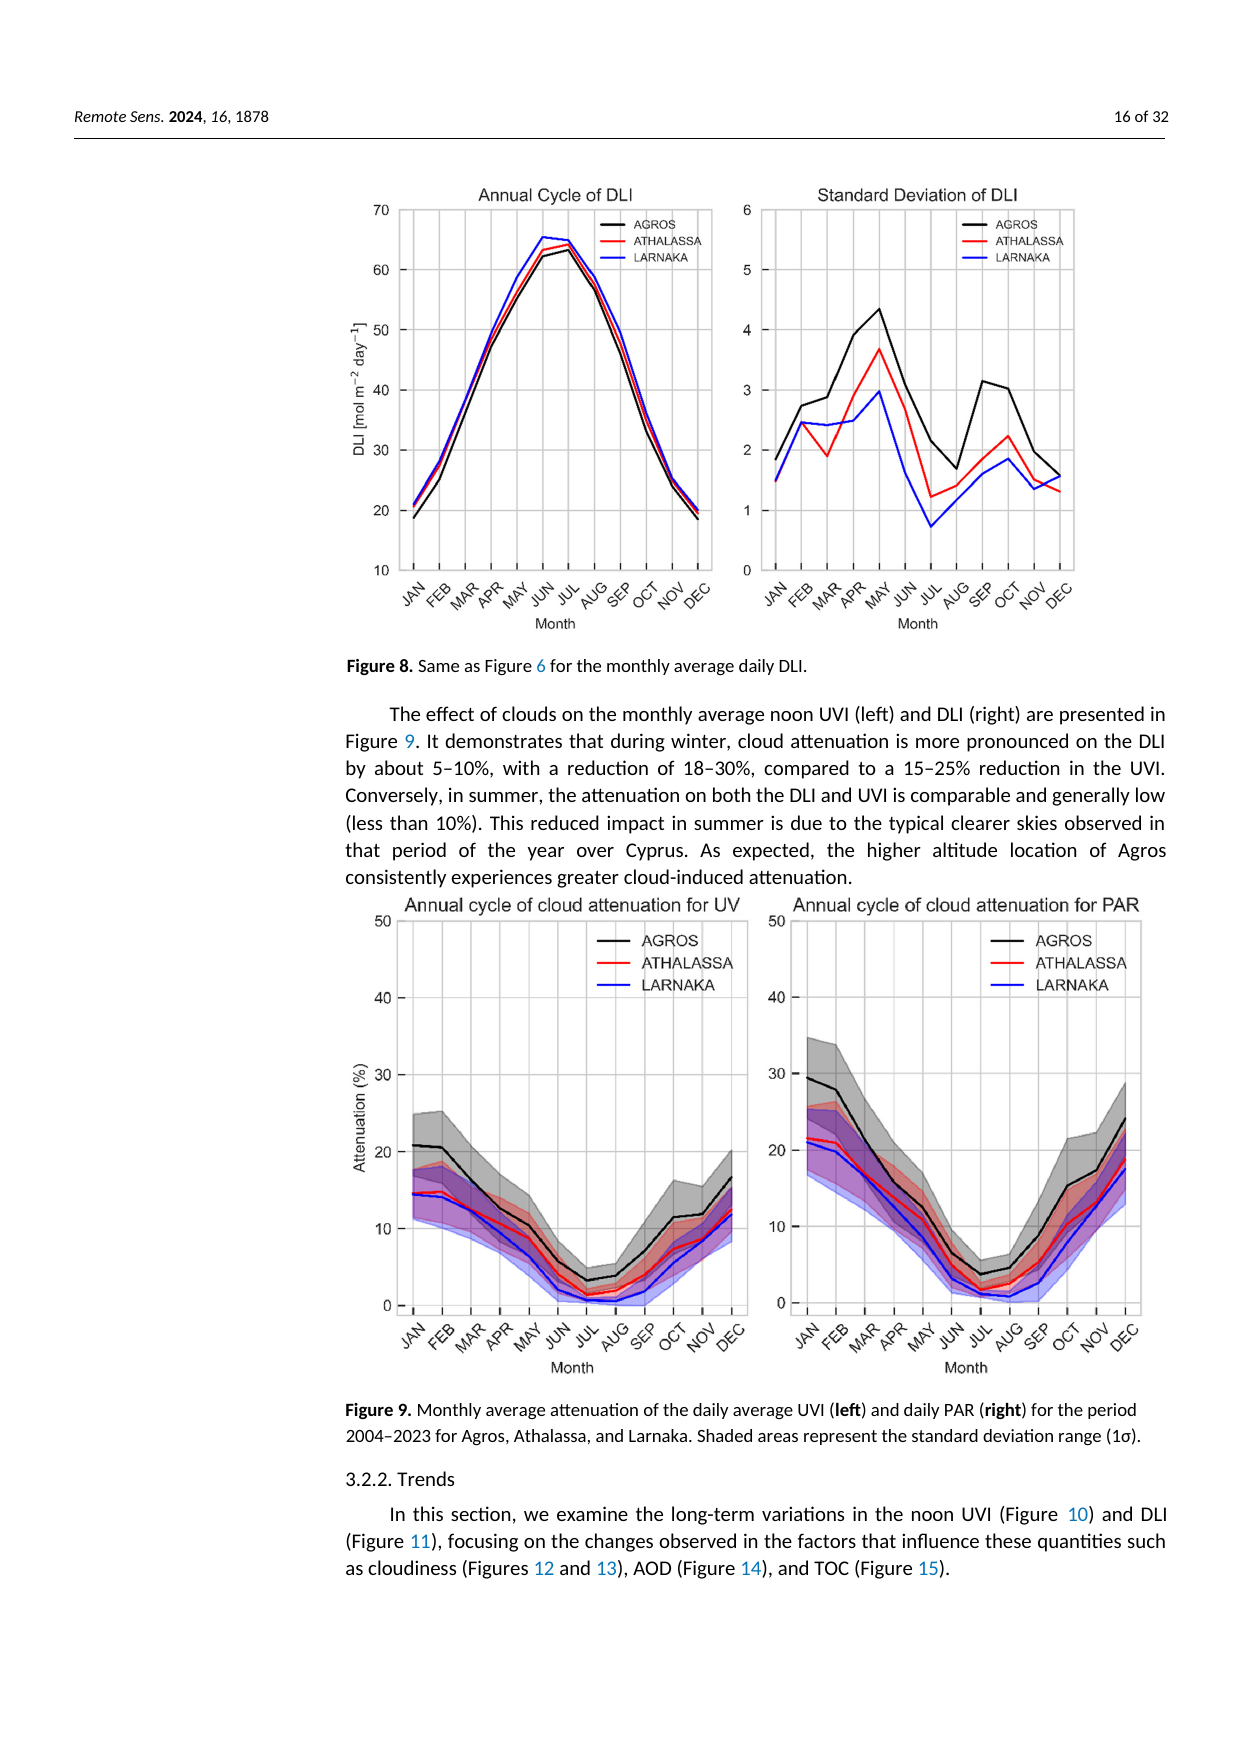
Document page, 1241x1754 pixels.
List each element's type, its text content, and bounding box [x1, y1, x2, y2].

text Figure 9. Monthly average attenuation of the daily average UVI (left) and daily PAR (right) for the period 2004–2023 for Agros, Athalassa, and Larnaka. Shaded areas represent the standard deviation range (1σ). [345, 1398, 1169, 1447]
text In this section, we examine the long-term variations in the noon UVI (Figure 10) and DLI (Figure 11), focusing on the changes observed in the factors that influence these quantities such as cloudiness (Figures 12 and 13), AOD (Figure 14), and TOC (Figure 15). [345, 1501, 1168, 1581]
text Figure 8. Same as Figure 6 for the monthly average daily DLI. [347, 654, 1169, 677]
picture [346, 181, 1080, 635]
text The effect of clouds on the monthly average noon UVI (left) and DLI (right) are presented in Figure 9. It demonstrates that during winter, cloud attenuation is more pronounced on the DLI by about 5–10%, with a reduction of 18–30%, compared to a 15–25% reduction in the UVI. Conversely, in summer, the attenuation on both the DLI and UVI is comparable and generally low (less than 10%). This reduced impact in summer is due to the typical clearer skies observed in that period of the year over Cyprus. As expected, the higher altitude location of Agros consistently experiences greater cloud-induced attenuation. [345, 701, 1168, 889]
picture [346, 891, 1145, 1379]
text 3.2.2. Trends [345, 1467, 1168, 1492]
